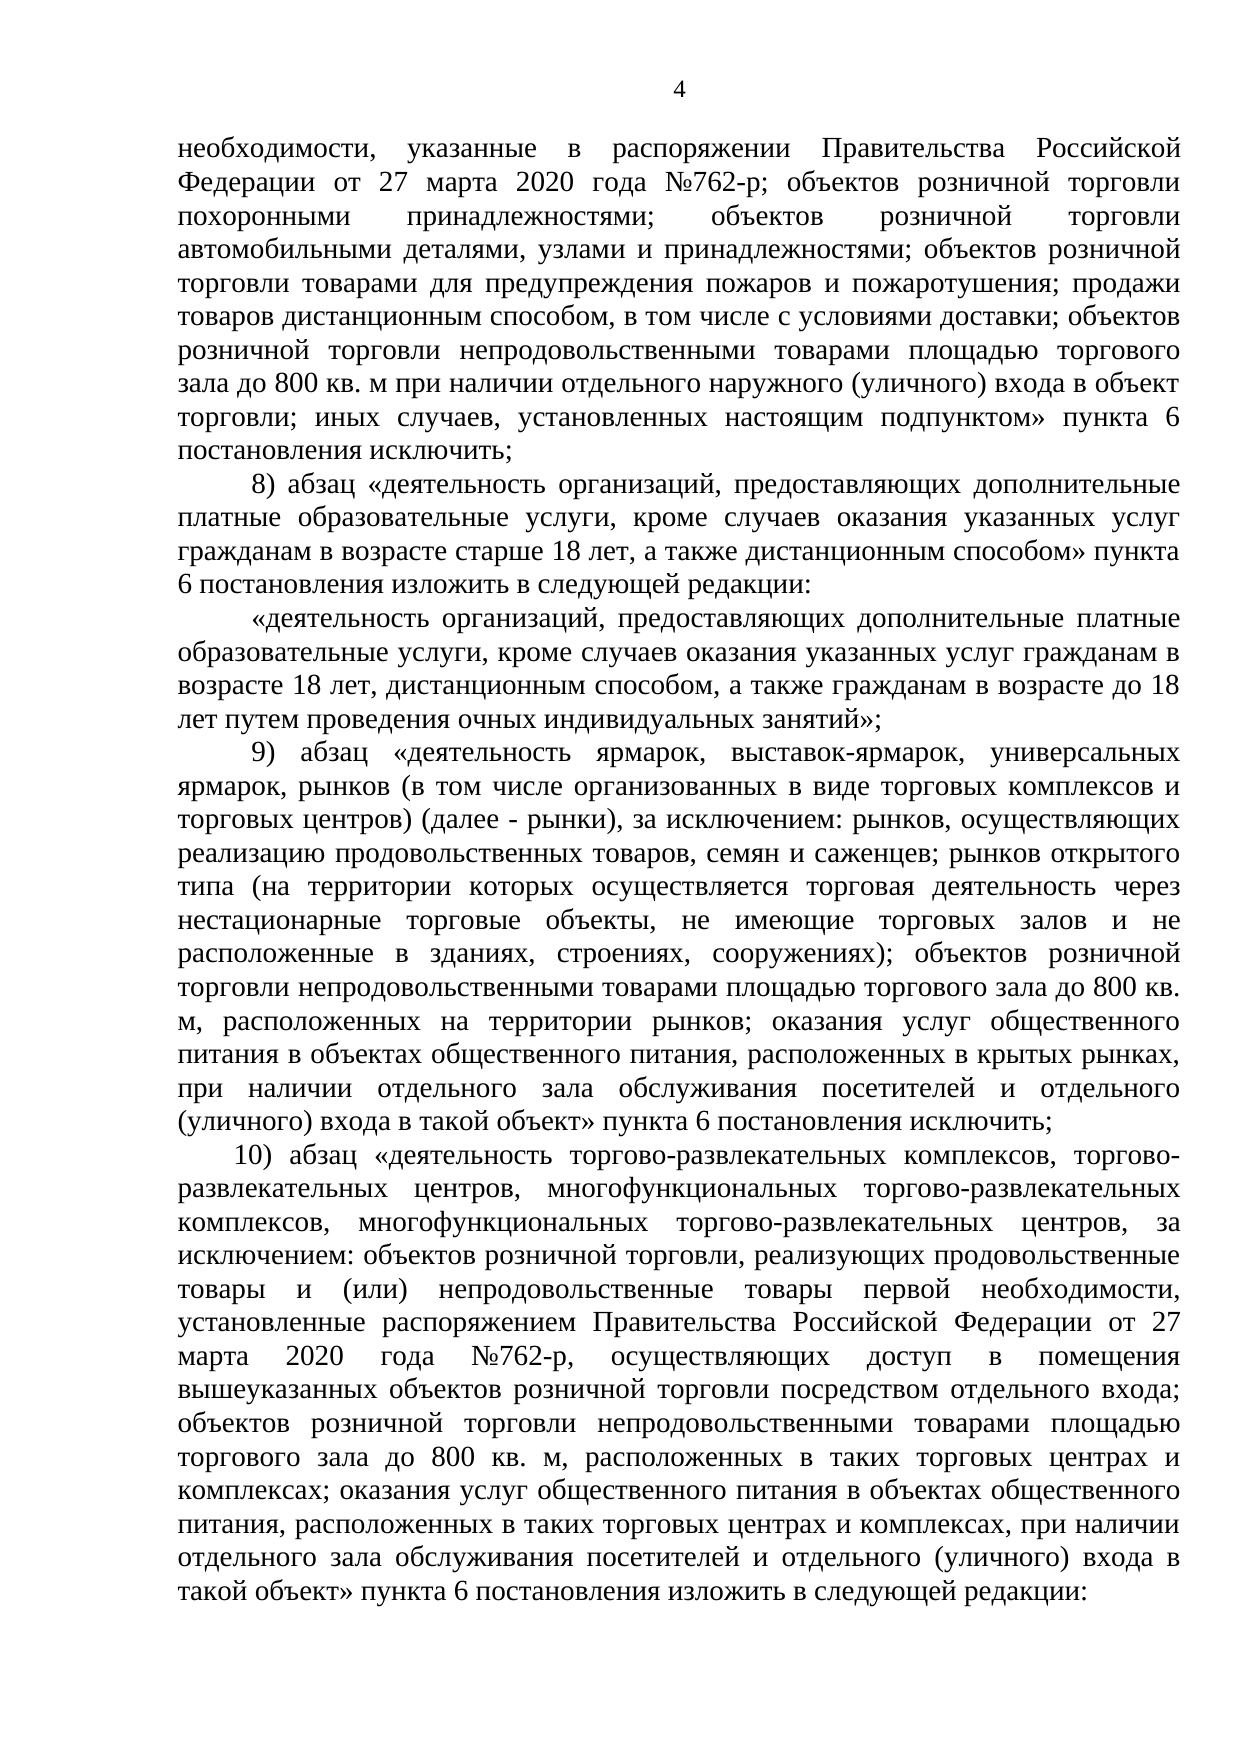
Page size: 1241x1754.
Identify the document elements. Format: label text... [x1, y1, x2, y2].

text 9) абзац «деятельность ярмарок, выставок-ярмарок, универсальных ярмарок, рынков (в том числе организованных в виде торговых комплексов и торговых центров) (далее - рынки), за исключением: рынков, осуществляющих реализацию продовольственных товаров, семян и саженцев; рынков открытого типа (на территории которых осуществляется торговая деятельность через нестационарные торговые объекты, не имеющие торговых залов и не расположенные в зданиях, строениях, сооружениях); объектов розничной торговли непродовольственными товарами площадью торгового зала до 800 кв. м, расположенных на территории рынков; оказания услуг общественного питания в объектах общественного питания, расположенных в крытых рынках, при наличии отдельного зала обслуживания посетителей и отдельного (уличного) входа в такой объект» пункта 6 постановления исключить; [177, 734, 1181, 1137]
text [177, 131, 1181, 466]
text 8) абзац «деятельность организаций, предоставляющих дополнительные платные образовательные услуги, кроме случаев оказания указанных услуг гражданам в возрасте старше 18 лет, а также дистанционным способом» пункта 6 постановления изложить в следующей редакции: [177, 466, 1181, 600]
text «деятельность организаций, предоставляющих дополнительные платные образовательные услуги, кроме случаев оказания указанных услуг гражданам в возрасте 18 лет, дистанционным способом, а также гражданам в возрасте до 18 лет путем проведения очных индивидуальных занятий»; [177, 600, 1181, 734]
text 10) абзац «деятельность торгово-развлекательных комплексов, торгово-развлекательных центров, многофункциональных торгово-развлекательных комплексов, многофункциональных торгово-развлекательных центров, за исключением: объектов розничной торговли, реализующих продовольственные товары и (или) непродовольственные товары первой необходимости, установленные распоряжением Правительства Российской Федерации от 27 марта 2020 года №762-р, осуществляющих доступ в помещения вышеуказанных объектов розничной торговли посредством отдельного входа; объектов розничной торговли непродовольственными товарами площадью торгового зала до 800 кв. м, расположенных в таких торговых центрах и комплексах; оказания услуг общественного питания в объектах общественного питания, расположенных в таких торговых центрах и комплексах, при наличии отдельного зала обслуживания посетителей и отдельного (уличного) входа в такой объект» пункта 6 постановления изложить в следующей редакции: [177, 1137, 1181, 1606]
